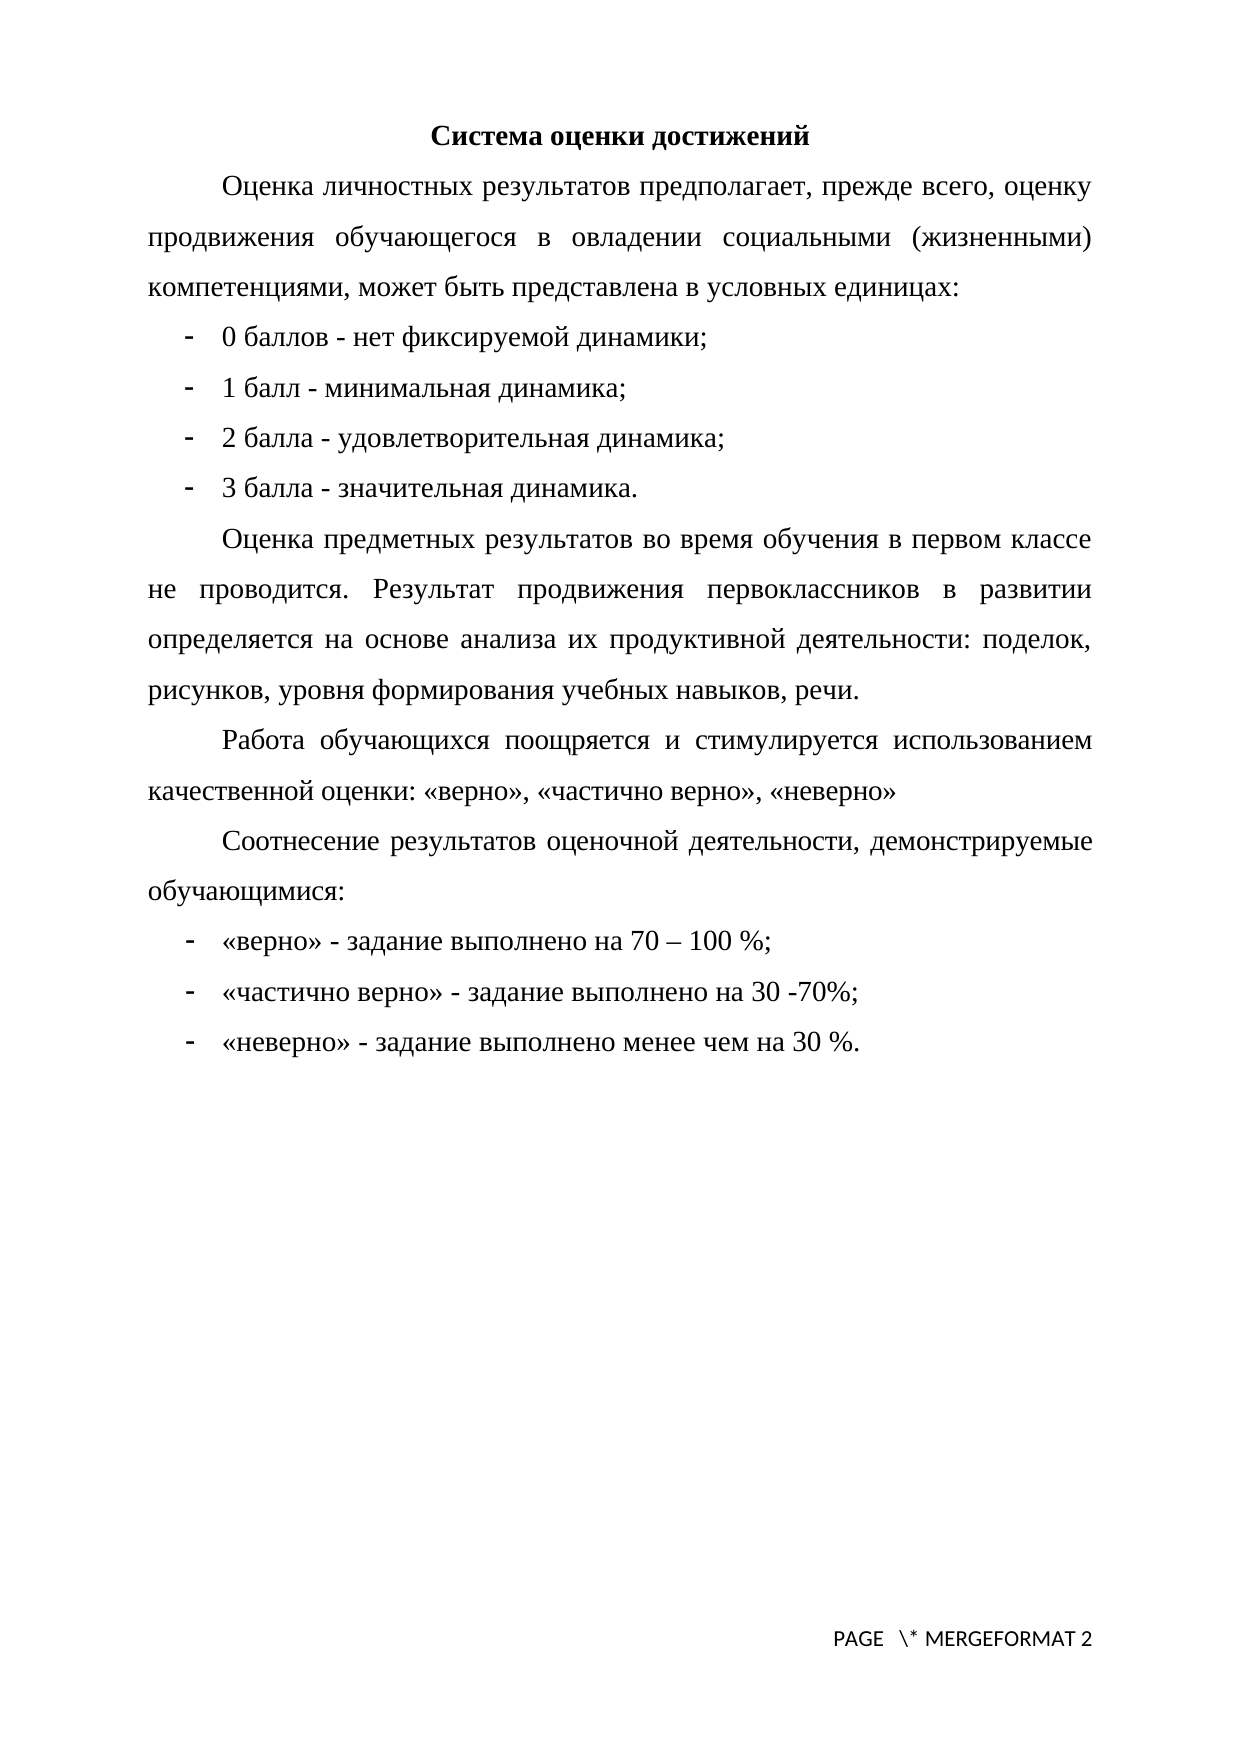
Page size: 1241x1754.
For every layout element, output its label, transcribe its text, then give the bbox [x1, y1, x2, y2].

text Соотнесение результатов оценочной деятельности, демонстрируемые обучающимися: [148, 823, 1092, 907]
text Оценка предметных результатов во время обучения в первом классе не проводится. Результат продвижения первоклассников в развитии определяется на основе анализа их продуктивной деятельности: поделок, рисунков, уровня формирования учебных навыков, речи. [148, 521, 1092, 706]
list 0 баллов - нет фиксируемой динамики; [184, 319, 1092, 353]
text Оценка личностных результатов предполагает, прежде всего, оценку продвижения обучающегося в овладении социальными (жизненными) компетенциями, может быть представлена в условных единицах: [148, 168, 1092, 303]
text Работа обучающихся поощряется и стимулируется использованием качественной оценки: «верно», «частично верно», «неверно» [148, 722, 1092, 806]
text Система оценки достижений [148, 118, 1092, 152]
list 3 балла - значительная динамика. [184, 471, 1092, 504]
list 2 балла - удовлетворительная динамика; [184, 420, 1092, 454]
list «неверно» - задание выполнено менее чем на 30 %. [185, 1024, 1092, 1058]
list «частично верно» - задание выполнено на 30 -70%; [185, 974, 1092, 1008]
list «верно» - задание выполнено на 70 – 100 %; [185, 923, 1092, 957]
list 1 балл - минимальная динамика; [184, 370, 1092, 403]
